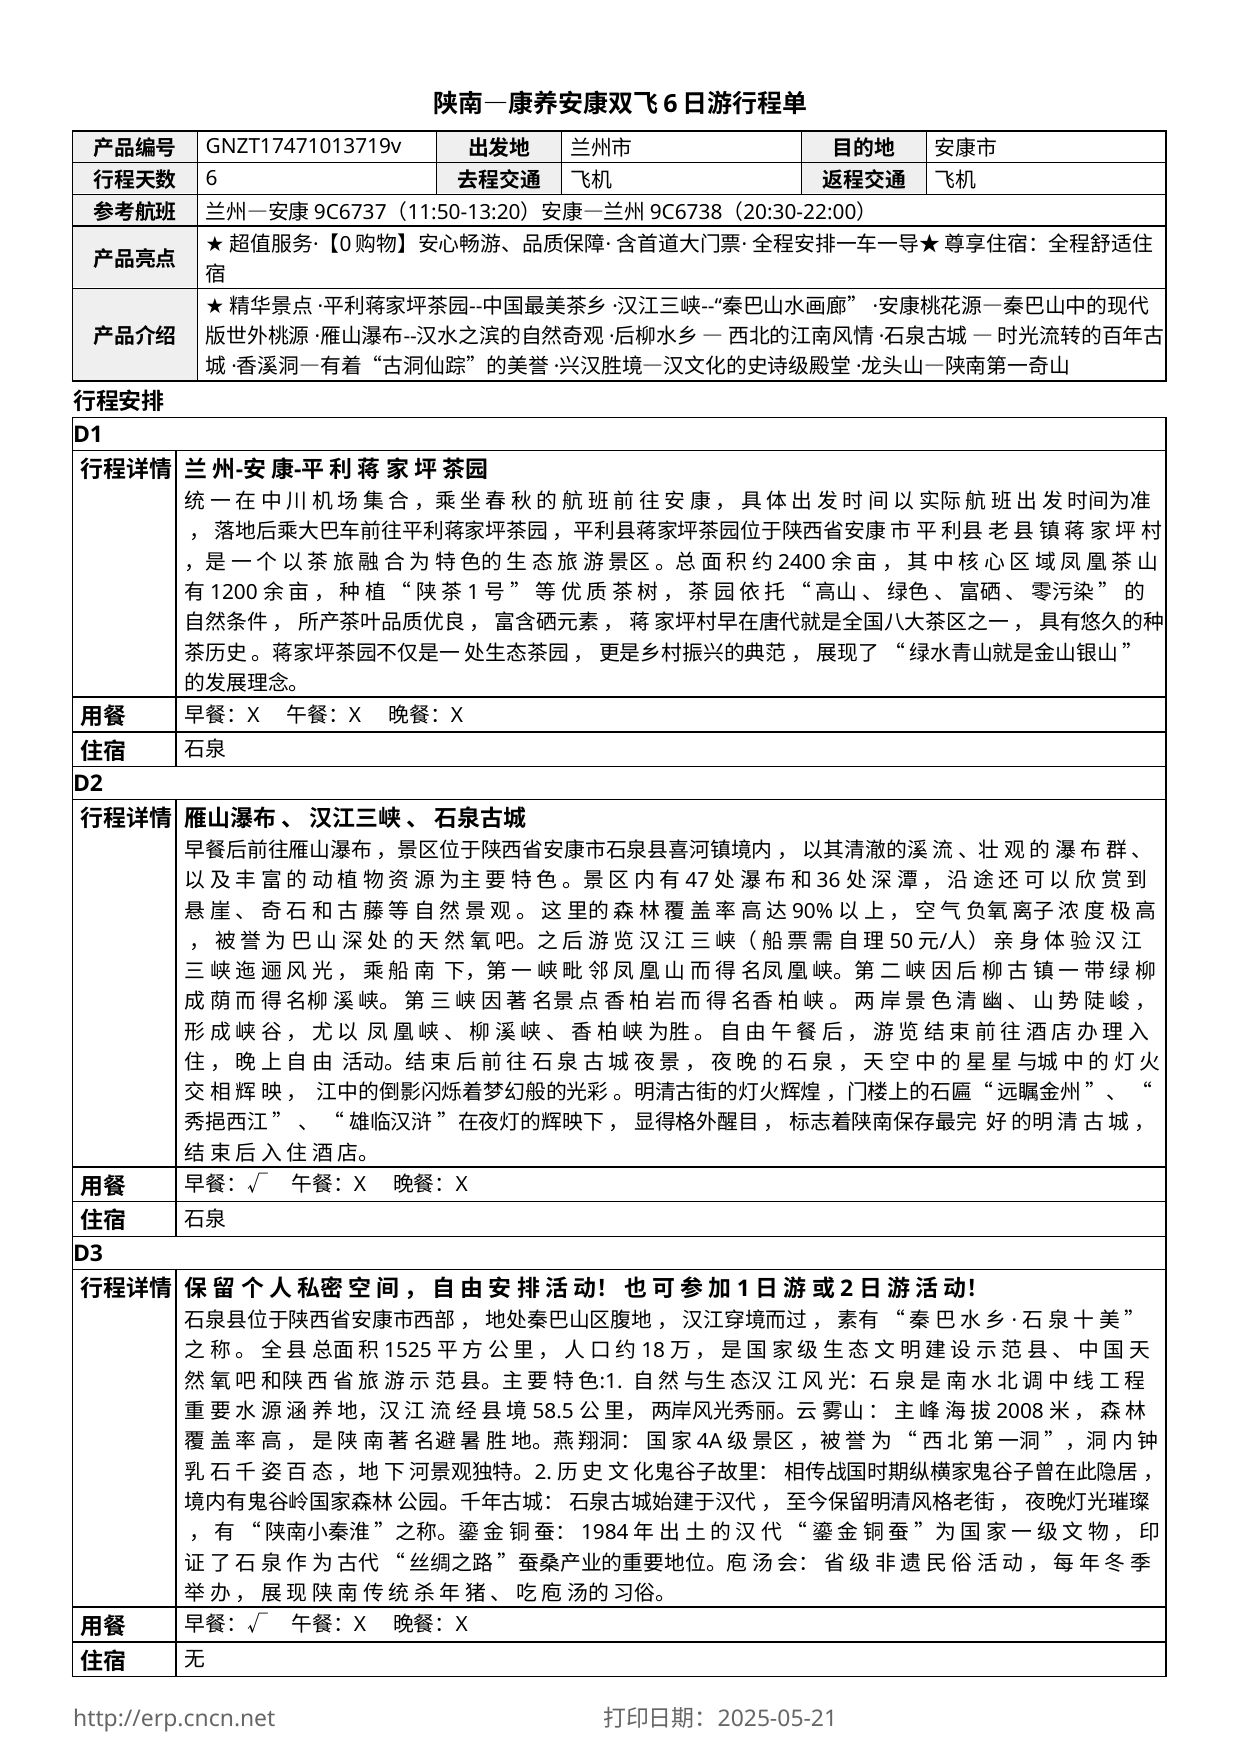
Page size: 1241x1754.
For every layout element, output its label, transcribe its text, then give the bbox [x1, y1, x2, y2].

table_header 目的地 [802, 132, 926, 162]
table_cell 用餐 [73, 698, 175, 731]
table_cell 雁山瀑布 、 汉江三峡 、 石泉古城 早餐后前往雁山瀑布 ，景区位于陕西省安康市石泉县喜河镇境内 ， 以其清澈的溪 流 、壮 观 的 瀑 布 群 、 以 及 丰 富 的 动 植 物 资 源 为主 要 特 色 。景 区 内 有 47 处 瀑 布 和 36 处 深 潭 ， 沿 途 还 可 以 欣 赏 到悬 崖 、 奇 石 和 古 藤 等 自 然 景 观 。 这 里的 森 林 覆 盖 率 高 达 90% 以 上 ， 空 气 负氧 离子 浓 度 极 高 ， 被 誉 为 巴 山 深 处 的 天 然 氧 吧。 [177, 800, 1165, 1166]
table_header 出发地 [437, 132, 561, 162]
table_cell 行程详情 [73, 800, 175, 1166]
table_cell 返程交通 [802, 163, 926, 193]
table_cell 用餐 [73, 1608, 175, 1641]
table_cell ★ 精华景点 ·平利蒋家坪茶园--中国最美茶乡 ·汉江三峡--“秦巴山水画廊” ·安康桃花源—秦巴山中的现代版世外桃源 ·雁山瀑布--汉水之滨的自然奇观 ·后柳水乡 — 西北的江南风情 ·石泉古城 — 时光流转的百年古城 ·香溪洞—有着“古洞仙踪”的美誉 ·兴汉胜境—汉文化的史诗级殿堂 ·龙头山—陕南第一奇山 [198, 289, 1165, 380]
table_cell 住宿 [73, 1643, 175, 1676]
table_cell 早餐：√ 午餐：X 晚餐：X [177, 1168, 1165, 1201]
table_cell 产品介绍 [73, 289, 197, 380]
table_cell 石泉 [177, 1202, 1165, 1236]
table_cell 行程详情 [73, 451, 175, 696]
table_cell 飞机 [562, 163, 801, 193]
table_cell 用餐 [73, 1168, 175, 1201]
table_cell 住宿 [73, 1202, 175, 1236]
table_cell 去程交通 [437, 163, 561, 193]
table_cell D2 [73, 767, 1165, 799]
table_cell 住宿 [73, 733, 175, 766]
table_cell 兰 州-安 康-平 利 蒋 家 坪 茶园 统 一 在 中 川 机 场 集 合 ，乘 坐 春 秋 的 航 班 前 往 安 康 ， 具 体 出 发 时 间 以 实际 航 班 出 发 时间为准 ， 落地后乘大巴车前往平利蒋家坪茶园 ，平利县蒋家坪茶园位于陕西省安康 市 平 利县 老 县 镇 蒋 家 坪 村 ，是 一 个 以 茶 旅 融 合 为 特 色的 生 态 旅 游 景区 。总 面 积 约 2400 余 亩 ， 其 中 核 心 区 域 凤 凰 茶 山 有 1200 余 亩 ， 种 植 “ 陕 茶 1 号 ” 等 优 质 茶 树 ， 茶 园 依 托 “ 高山 、 绿色 、 富硒 、 零污染 ” 的自然条件 ， 所产茶叶品质优良 ， 富含硒元素 ， 蒋 家坪村早在唐代就是全国八大茶区之一 ， 具有悠久的种茶历史 。蒋家坪茶园不仅是一 处生态茶园 ， 更是乡村振兴的典范 ， 展现了 “ 绿水青山就是金山银山 ” 的发展理念。 [177, 451, 1165, 696]
table_header D1 [73, 418, 1165, 450]
table_cell 无 [177, 1643, 1165, 1676]
table_cell D3 [73, 1237, 1165, 1268]
table_cell 早餐：√ 午餐：X 晚餐：X [177, 1608, 1165, 1641]
table_header 安康市 [927, 132, 1165, 162]
table_header 产品编号 [73, 132, 197, 162]
table_cell 行程详情 [73, 1270, 175, 1606]
text 行程安排 [73, 383, 1167, 416]
table_cell 产品亮点 [73, 227, 197, 287]
table_cell 行程天数 [73, 163, 197, 193]
table_cell 石泉 [177, 733, 1165, 766]
table_header 兰州市 [562, 132, 801, 162]
text 陕南—康养安康双飞6日游行程单 [73, 83, 1167, 119]
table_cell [177, 1270, 1165, 1606]
table_cell 早餐：X 午餐：X 晚餐：X [177, 698, 1165, 731]
table_cell 兰州—安康9C6737（11:50-13:20） [198, 195, 1165, 225]
table_header GNZT17471013719v [198, 132, 436, 162]
table_cell 飞机 [927, 163, 1165, 193]
table_cell 参考航班 [73, 195, 197, 225]
table_cell ★ 超值服务 [198, 227, 1165, 287]
table_cell 6 [198, 163, 436, 193]
